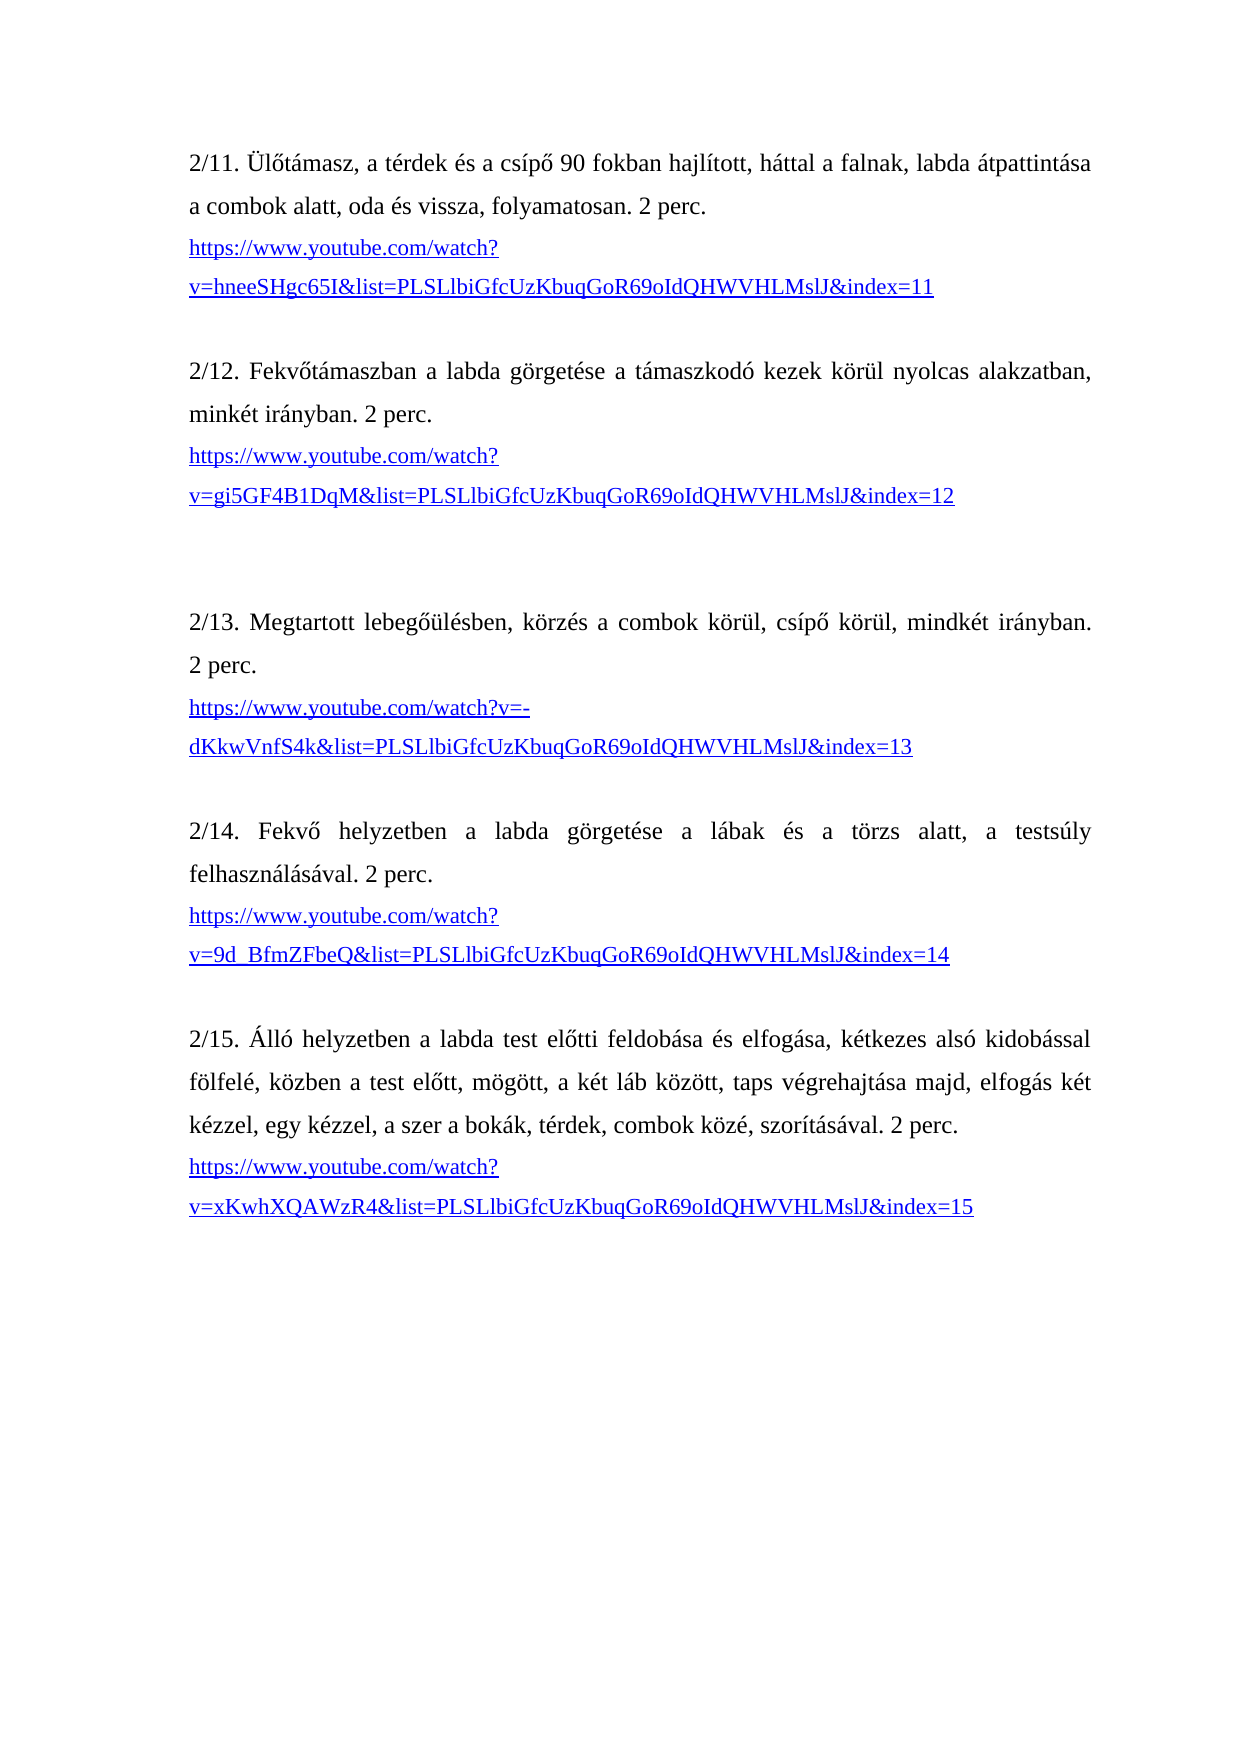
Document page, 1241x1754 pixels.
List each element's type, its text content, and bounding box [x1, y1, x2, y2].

list 2/11. Ülőtámasz, a térdek és a csípő 90 fokban hajlított, háttal a falnak, labda átpattintása a combok alatt, oda és vissza, folyamatosan. 2 perc. [189, 148, 1093, 219]
list https://www.youtube.com/watch?v=gi5GF4B1DqM&list=PLSLlbiGfcUzKbuqGoR69oIdQHWVHLMslJ&index=12 [189, 442, 1093, 508]
list https://www.youtube.com/watch?v=-dKkwVnfS4k&list=PLSLlbiGfcUzKbuqGoR69oIdQHWVHLMslJ&index=13 [189, 694, 1093, 759]
list https://www.youtube.com/watch?v=hneeSHgc65I&list=PLSLlbiGfcUzKbuqGoR69oIdQHWVHLMslJ&index=11 [189, 234, 1093, 300]
list 2/12. Fekvőtámaszban a labda görgetése a támaszkodó kezek körül nyolcas alakzatban, minkét irányban. 2 perc. [189, 356, 1093, 428]
list https://www.youtube.com/watch?v=xKwhXQAWzR4&list=PLSLlbiGfcUzKbuqGoR69oIdQHWVHLMslJ&index=15 [189, 1153, 1093, 1219]
list https://www.youtube.com/watch?v=9d_BfmZFbeQ&list=PLSLlbiGfcUzKbuqGoR69oIdQHWVHLMslJ&index=14 [189, 902, 1093, 968]
list 2/14. Fekvő helyzetben a labda görgetése a lábak és a törzs alatt, a testsúly felhasználásával. 2 perc. [189, 816, 1093, 888]
list 2/13. Megtartott lebegőülésben, körzés a combok körül, csípő körül, mindkét irányban. 2 perc. [189, 607, 1093, 679]
list 2/15. Álló helyzetben a labda test előtti feldobása és elfogása, kétkezes alsó kidobással fölfelé, közben a test előtt, mögött, a két láb között, taps végrehajtása majd, elfogás két kézzel, egy kézzel, a szer a bokák, térdek, combok közé, szorításával. 2 perc. [189, 1024, 1093, 1139]
